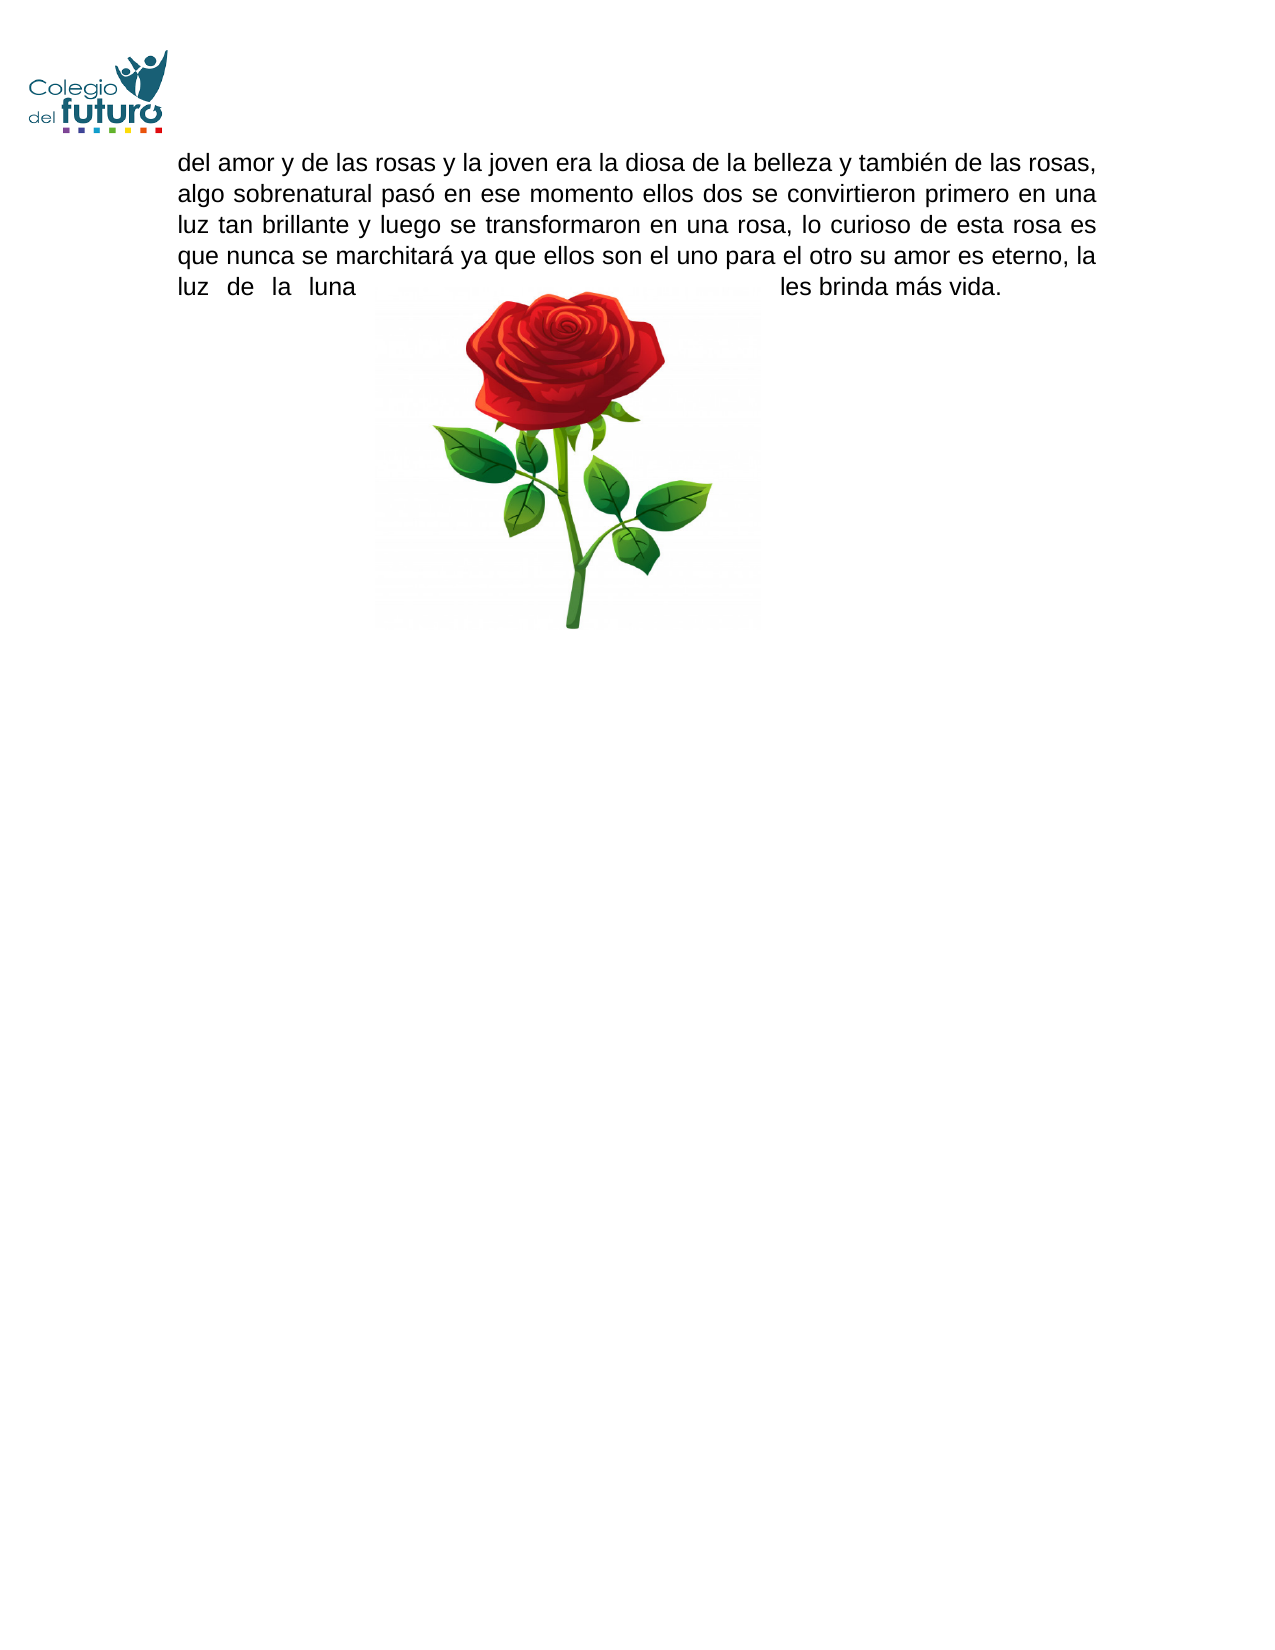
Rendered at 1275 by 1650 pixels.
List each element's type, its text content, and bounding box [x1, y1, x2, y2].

picture [18, 40, 178, 146]
picture [373, 287, 761, 628]
